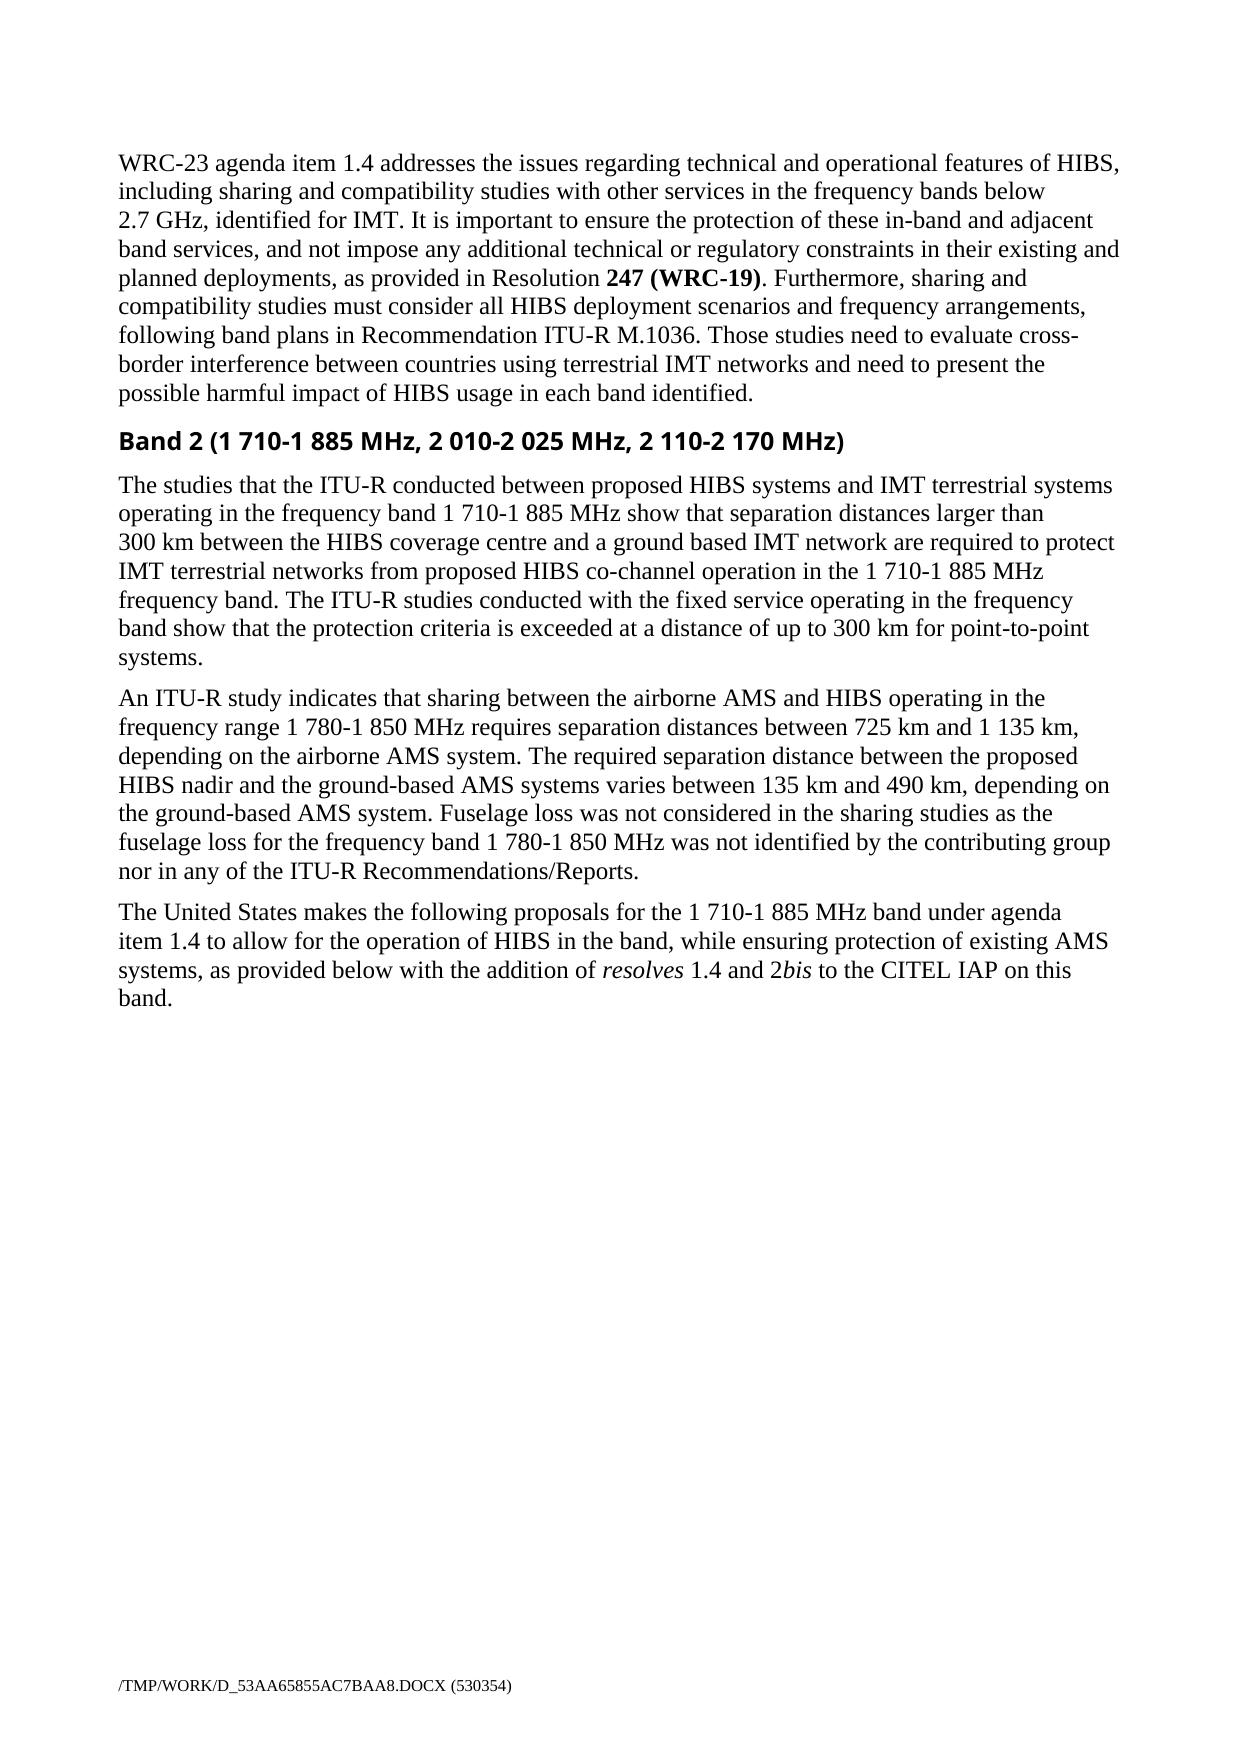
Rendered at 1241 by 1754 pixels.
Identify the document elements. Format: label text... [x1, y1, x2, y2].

subtitle Band 2 (1 710-1 885 MHz, 2 010-2 025 MHz, 2 110-2 170 MHz) [118, 423, 1122, 457]
text An ITU-R study indicates that sharing between the airborne AMS and HIBS operating in the frequency range 1 780-1 850 MHz requires separation distances between 725 km and 1 135 km, depending on the airborne AMS system. The required separation distance between the proposed HIBS nadir and the ground-based AMS systems varies between 135 km and 490 km, depending on the ground-based AMS system. Fuselage loss was not considered in the sharing studies as the fuselage loss for the frequency band 1 780-1 850 MHz was not identified by the contributing group nor in any of the ITU-R Recommendations/Reports. [118, 683, 1122, 885]
text The studies that the ITU-R conducted between proposed HIBS systems and IMT terrestrial systems operating in the frequency band 1 710-1 885 MHz show that separation distances larger than 300 km between the HIBS coverage centre and a ground based IMT network are required to protect IMT terrestrial networks from proposed HIBS co-channel operation in the 1 710-1 885 MHz frequency band. The ITU-R studies conducted with the fixed service operating in the frequency band show that the protection criteria is exceeded at a distance of up to 300 km for point-to-point systems. [118, 470, 1122, 671]
text WRC-23 agenda item 1.4 addresses the issues regarding technical and operational features of HIBS, including sharing and compatibility studies with other services in the frequency bands below 2.7 GHz, identified for IMT. It is important to ensure the protection of these in-band and adjacent band services, and not impose any additional technical or regulatory constraints in their existing and planned deployments, as provided in Resolution 247 (WRC-19). Furthermore, sharing and compatibility studies must consider all HIBS deployment scenarios and frequency arrangements, following band plans in Recommendation ITU-R M.1036. Those studies need to evaluate cross-border interference between countries using terrestrial IMT networks and need to present the possible harmful impact of HIBS usage in each band identified. [118, 148, 1122, 406]
text The United States makes the following proposals for the 1 710-1 885 MHz band under agenda item 1.4 to allow for the operation of HIBS in the band, while ensuring protection of existing AMS systems, as provided below with the addition of resolves 1.4 and 2bis to the CITEL IAP on this band. [118, 897, 1122, 1012]
